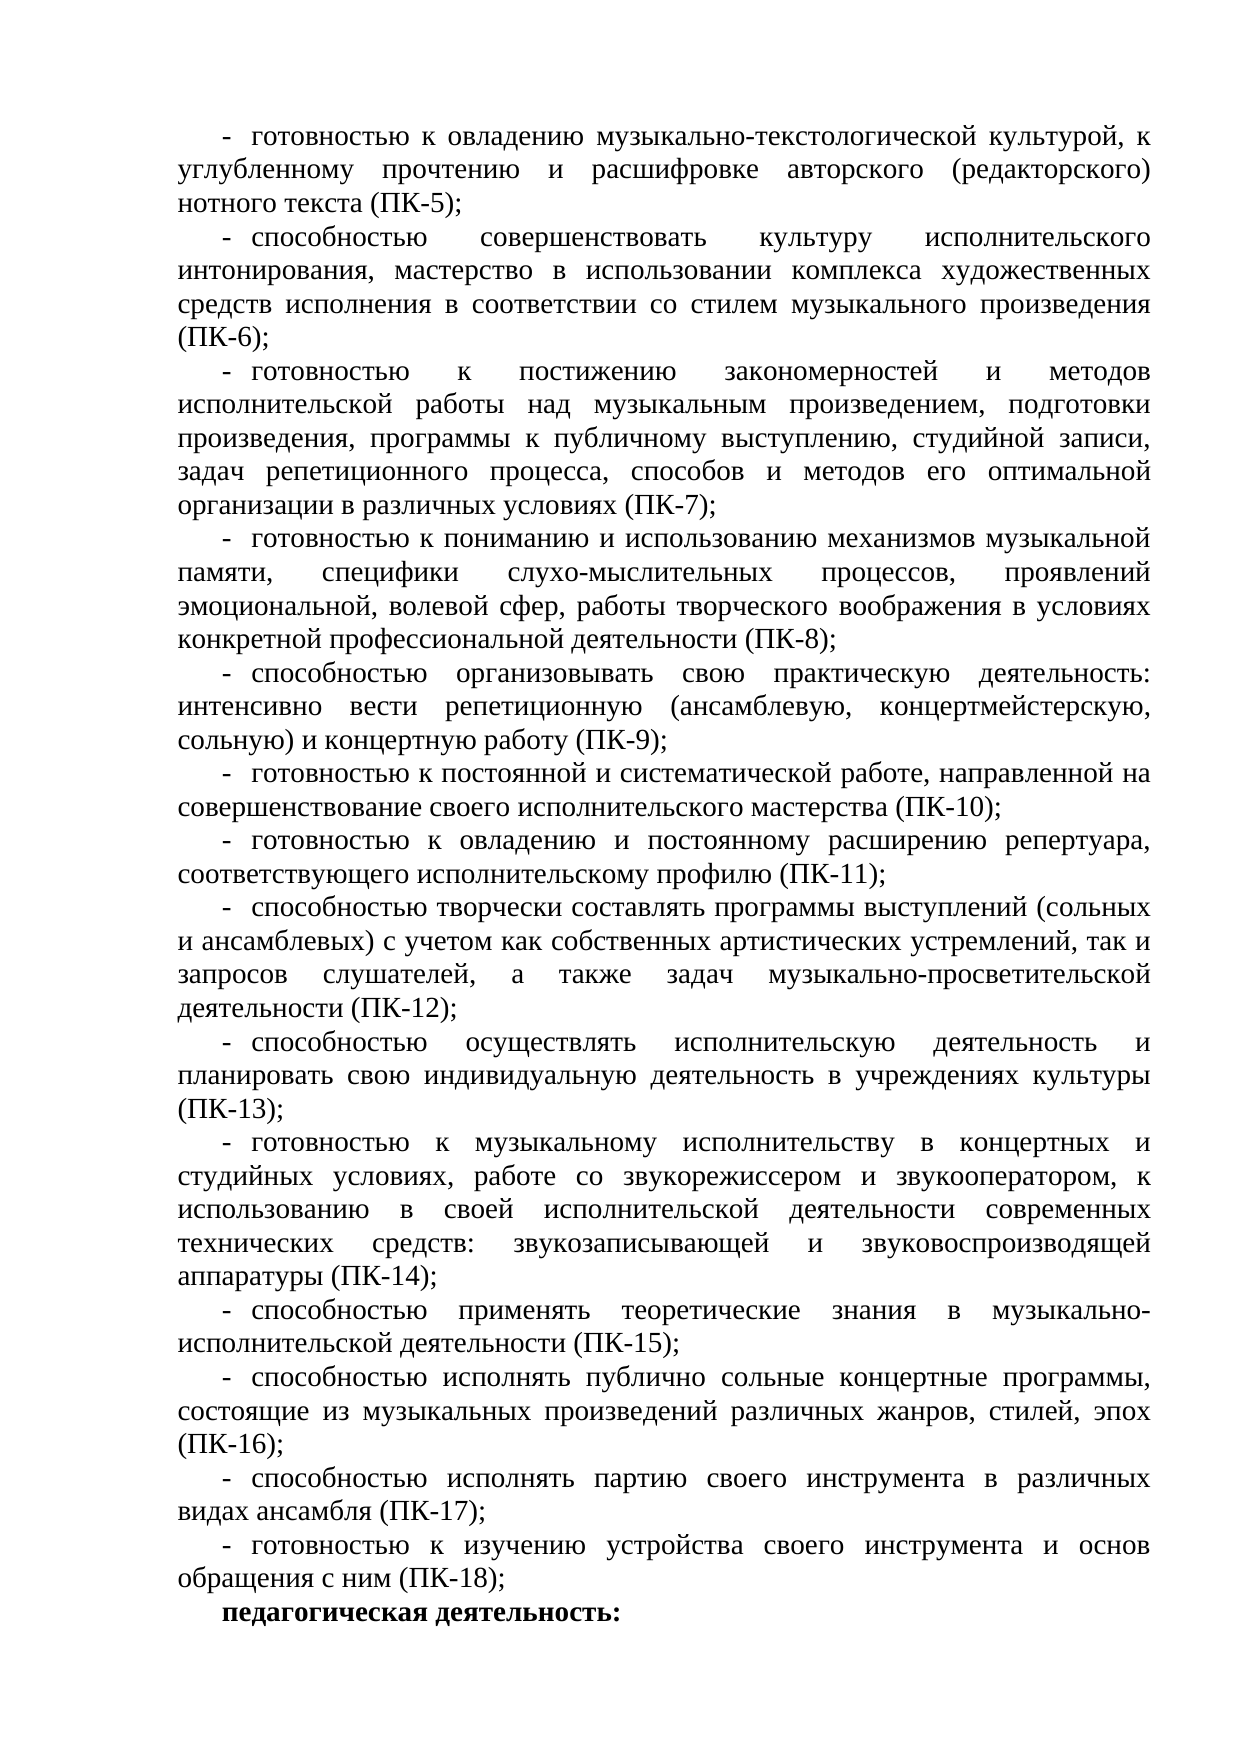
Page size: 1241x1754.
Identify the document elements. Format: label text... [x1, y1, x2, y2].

list способностью совершенствовать культуру исполнительского интонирования, мастерство в использовании комплекса художественных средств исполнения в соответствии со стилем музыкального произведения (ПК-6); [177, 219, 1152, 353]
list готовностью к постоянной и систематической работе, направленной на совершенствование своего исполнительского мастерства (ПК-10); [177, 755, 1152, 822]
list готовностью к пониманию и использованию механизмов музыкальной памяти, специфики слухо-мыслительных процессов, проявлений эмоциональной, волевой сфер, работы творческого воображения в условиях конкретной профессиональной деятельности (ПК-8); [177, 521, 1152, 655]
list способностью осуществлять исполнительскую деятельность и планировать свою индивидуальную деятельность в учреждениях культуры (ПК-13); [177, 1024, 1152, 1124]
list готовностью к овладению музыкально-текстологической культурой, к углубленному прочтению и расшифровке авторского (редакторского) нотного текста (ПК-5); [177, 118, 1152, 219]
list способностью организовывать свою практическую деятельность: интенсивно вести репетиционную (ансамблевую, концертмейстерскую, сольную) и концертную работу (ПК-9); [177, 655, 1152, 755]
list способностью творчески составлять программы выступлений (сольных и ансамблевых) с учетом как собственных артистических устремлений, так и запросов слушателей, а также задач музыкально-просветительской деятельности (ПК-12); [177, 889, 1152, 1024]
list способностью исполнять публично сольные концертные программы, состоящие из музыкальных произведений различных жанров, стилей, эпох (ПК-16); [177, 1359, 1152, 1460]
text педагогическая деятельность: [177, 1594, 1152, 1627]
list готовностью к изучению устройства своего инструмента и основ обращения с ним (ПК-18); [177, 1527, 1152, 1594]
list готовностью к овладению и постоянному расширению репертуара, соответствующего исполнительскому профилю (ПК-11); [177, 822, 1152, 889]
list способностью применять теоретические знания в музыкально-исполнительской деятельности (ПК-15); [177, 1292, 1152, 1359]
list способностью исполнять партию своего инструмента в различных видах ансамбля (ПК-17); [177, 1460, 1152, 1527]
list готовностью к музыкальному исполнительству в концертных и студийных условиях, работе со звукорежиссером и звукооператором, к использованию в своей исполнительской деятельности современных технических средств: звукозаписывающей и звуковоспроизводящей аппаратуры (ПК-14); [177, 1124, 1152, 1292]
list готовностью к постижению закономерностей и методов исполнительской работы над музыкальным произведением, подготовки произведения, программы к публичному выступлению, студийной записи, задач репетиционного процесса, способов и методов его оптимальной организации в различных условиях (ПК-7); [177, 353, 1152, 521]
